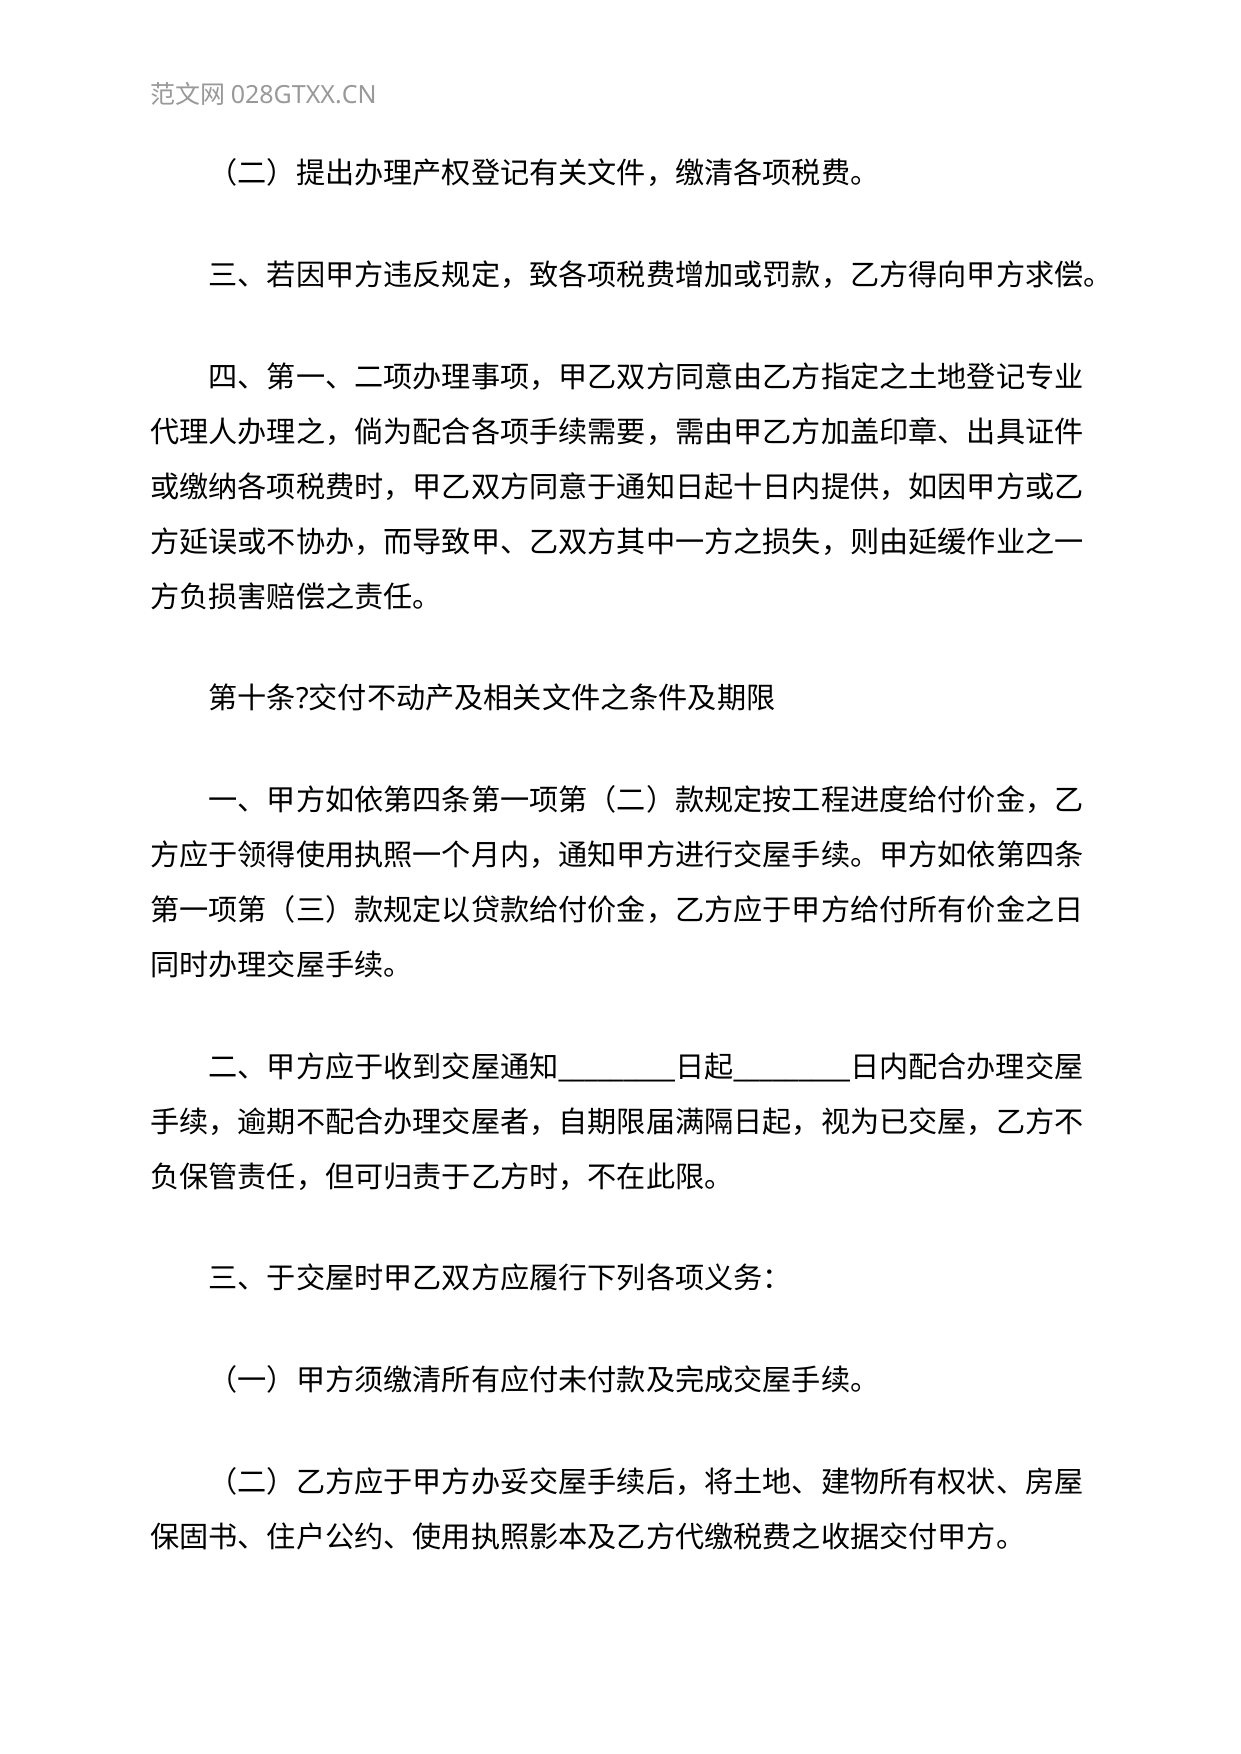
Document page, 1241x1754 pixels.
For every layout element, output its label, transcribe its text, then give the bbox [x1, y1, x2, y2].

text 三、若因甲方违反规定，致各项税费增加或罚款，乙方得向甲方求偿。 [150, 252, 1090, 294]
text （二）提出办理产权登记有关文件，缴清各项税费。 [150, 150, 1090, 192]
text 二、甲方应于收到交屋通知_________日起_________日内配合办理交屋手续，逾期不配合办理交屋者，自期限届满隔日起，视为已交屋，乙方不负保管责任，但可归责于乙方时，不在此限。 [150, 1043, 1090, 1196]
text 三、于交屋时甲乙双方应履行下列各项义务： [150, 1255, 1090, 1297]
text （一）甲方须缴清所有应付未付款及完成交屋手续。 [150, 1357, 1090, 1399]
text 一、甲方如依第四条第一项第（二）款规定按工程进度给付价金，乙方应于领得使用执照一个月内，通知甲方进行交屋手续。甲方如依第四条第一项第（三）款规定以贷款给付价金，乙方应于甲方给付所有价金之日同时办理交屋手续。 [150, 777, 1090, 984]
text 第十条?交付不动产及相关文件之条件及期限 [150, 675, 1090, 717]
text 四、第一、二项办理事项，甲乙双方同意由乙方指定之土地登记专业代理人办理之，倘为配合各项手续需要，需由甲乙方加盖印章、出具证件或缴纳各项税费时，甲乙双方同意于通知日起十日内提供，如因甲方或乙方延误或不协办，而导致甲、乙双方其中一方之损失，则由延缓作业之一方负损害赔偿之责任。 [150, 353, 1090, 615]
text （二）乙方应于甲方办妥交屋手续后，将土地、建物所有权状、房屋保固书、住户公约、使用执照影本及乙方代缴税费之收据交付甲方。 [150, 1458, 1090, 1556]
